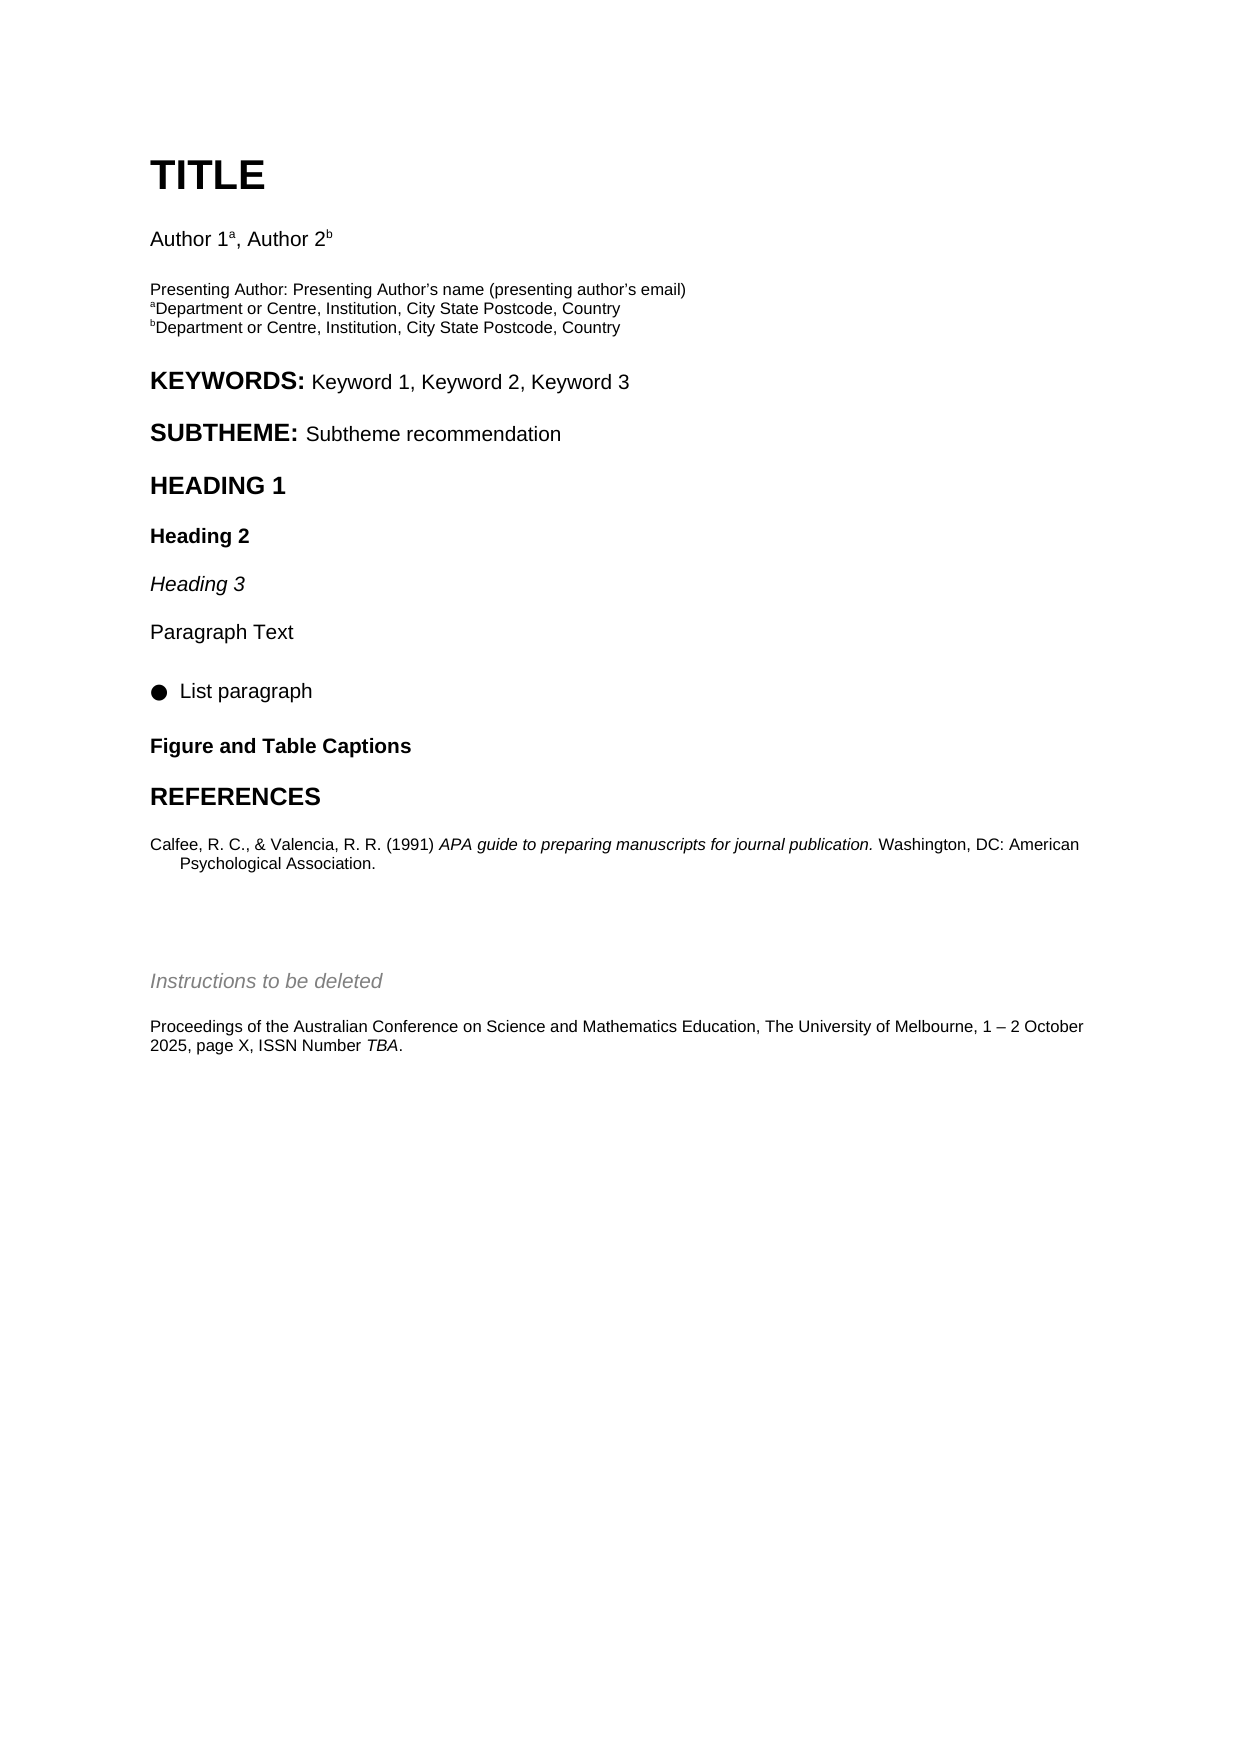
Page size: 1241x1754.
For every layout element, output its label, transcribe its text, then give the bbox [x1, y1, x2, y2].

text Paragraph Text [150, 619, 1090, 643]
text bDepartment or Centre, Institution, City State Postcode, Country [150, 318, 1090, 337]
text TITLE [150, 150, 1090, 198]
text Calfee, R. C., & Valencia, R. R. (1991) APA guide to preparing manuscripts for journal publication. Washington, DC: American Psychological Association. [150, 835, 1090, 873]
subtitle Heading 3 [150, 572, 1090, 596]
text Presenting Author: Presenting Author’s name (presenting author’s email) [150, 279, 1090, 298]
text Figure and Table Captions [150, 734, 1090, 758]
text Author 1a, Author 2b [150, 227, 1090, 251]
subtitle HEADING 1 [150, 471, 1090, 500]
subtitle SUBTHEME: Subtheme recommendation [150, 418, 1090, 447]
subtitle REFERENCES [150, 782, 1090, 811]
text Proceedings of the Australian Conference on Science and Mathematics Education, The University of Melbourne, 1 – 2 October 2025, page X, ISSN Number TBA. [150, 1017, 1090, 1055]
list List paragraph [150, 667, 1090, 710]
text KEYWORDS: Keyword 1, Keyword 2, Keyword 3 [150, 366, 1090, 394]
subtitle Heading 2 [150, 524, 1090, 548]
text aDepartment or Centre, Institution, City State Postcode, Country [150, 298, 1090, 318]
text Instructions to be deleted [150, 969, 1090, 993]
